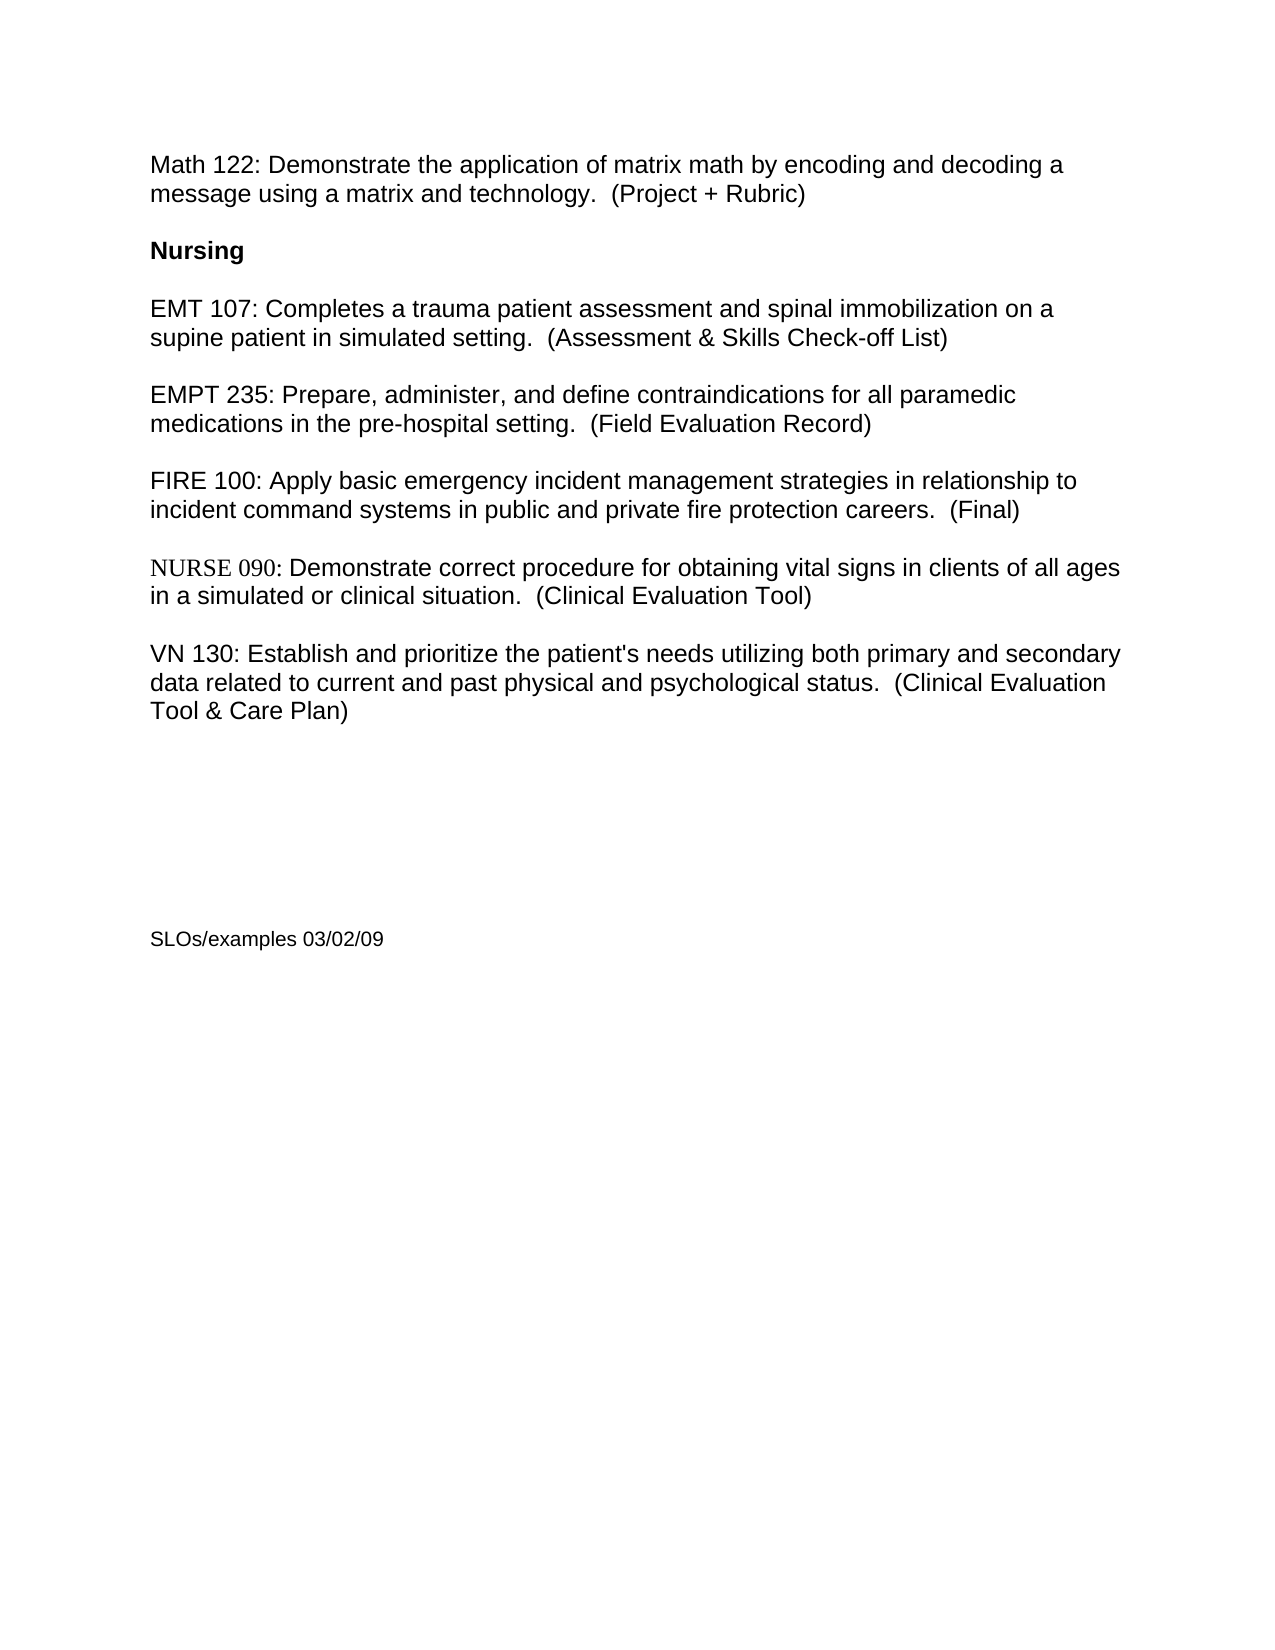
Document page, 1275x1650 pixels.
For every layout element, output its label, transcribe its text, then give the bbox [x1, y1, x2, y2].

text Math 122: Demonstrate the application of matrix math by encoding and decoding a message using a matrix and technology. (Project + Rubric) [150, 150, 1125, 207]
text NURSE 090: Demonstrate correct procedure for obtaining vital signs in clients of all ages in a simulated or clinical situation. (Clinical Evaluation Tool) [150, 552, 1125, 610]
text EMT 107: Completes a trauma patient assessment and spinal immobilization on a supine patient in simulated setting. (Assessment & Skills Check-off List) [150, 294, 1125, 351]
text VN 130: Establish and prioritize the patient's needs utilizing both primary and secondary data related to current and past physical and psychological status. (Clinical Evaluation Tool & Care Plan) [150, 639, 1125, 725]
text FIRE 100: Apply basic emergency incident management strategies in relationship to incident command systems in public and private fire protection careers. (Final) [150, 466, 1125, 524]
text Nursing [150, 236, 1125, 265]
text SLOs/examples 03/02/09 [150, 926, 1125, 950]
text EMPT 235: Prepare, administer, and define contraindications for all paramedic medications in the pre-hospital setting. (Field Evaluation Record) [150, 380, 1125, 437]
